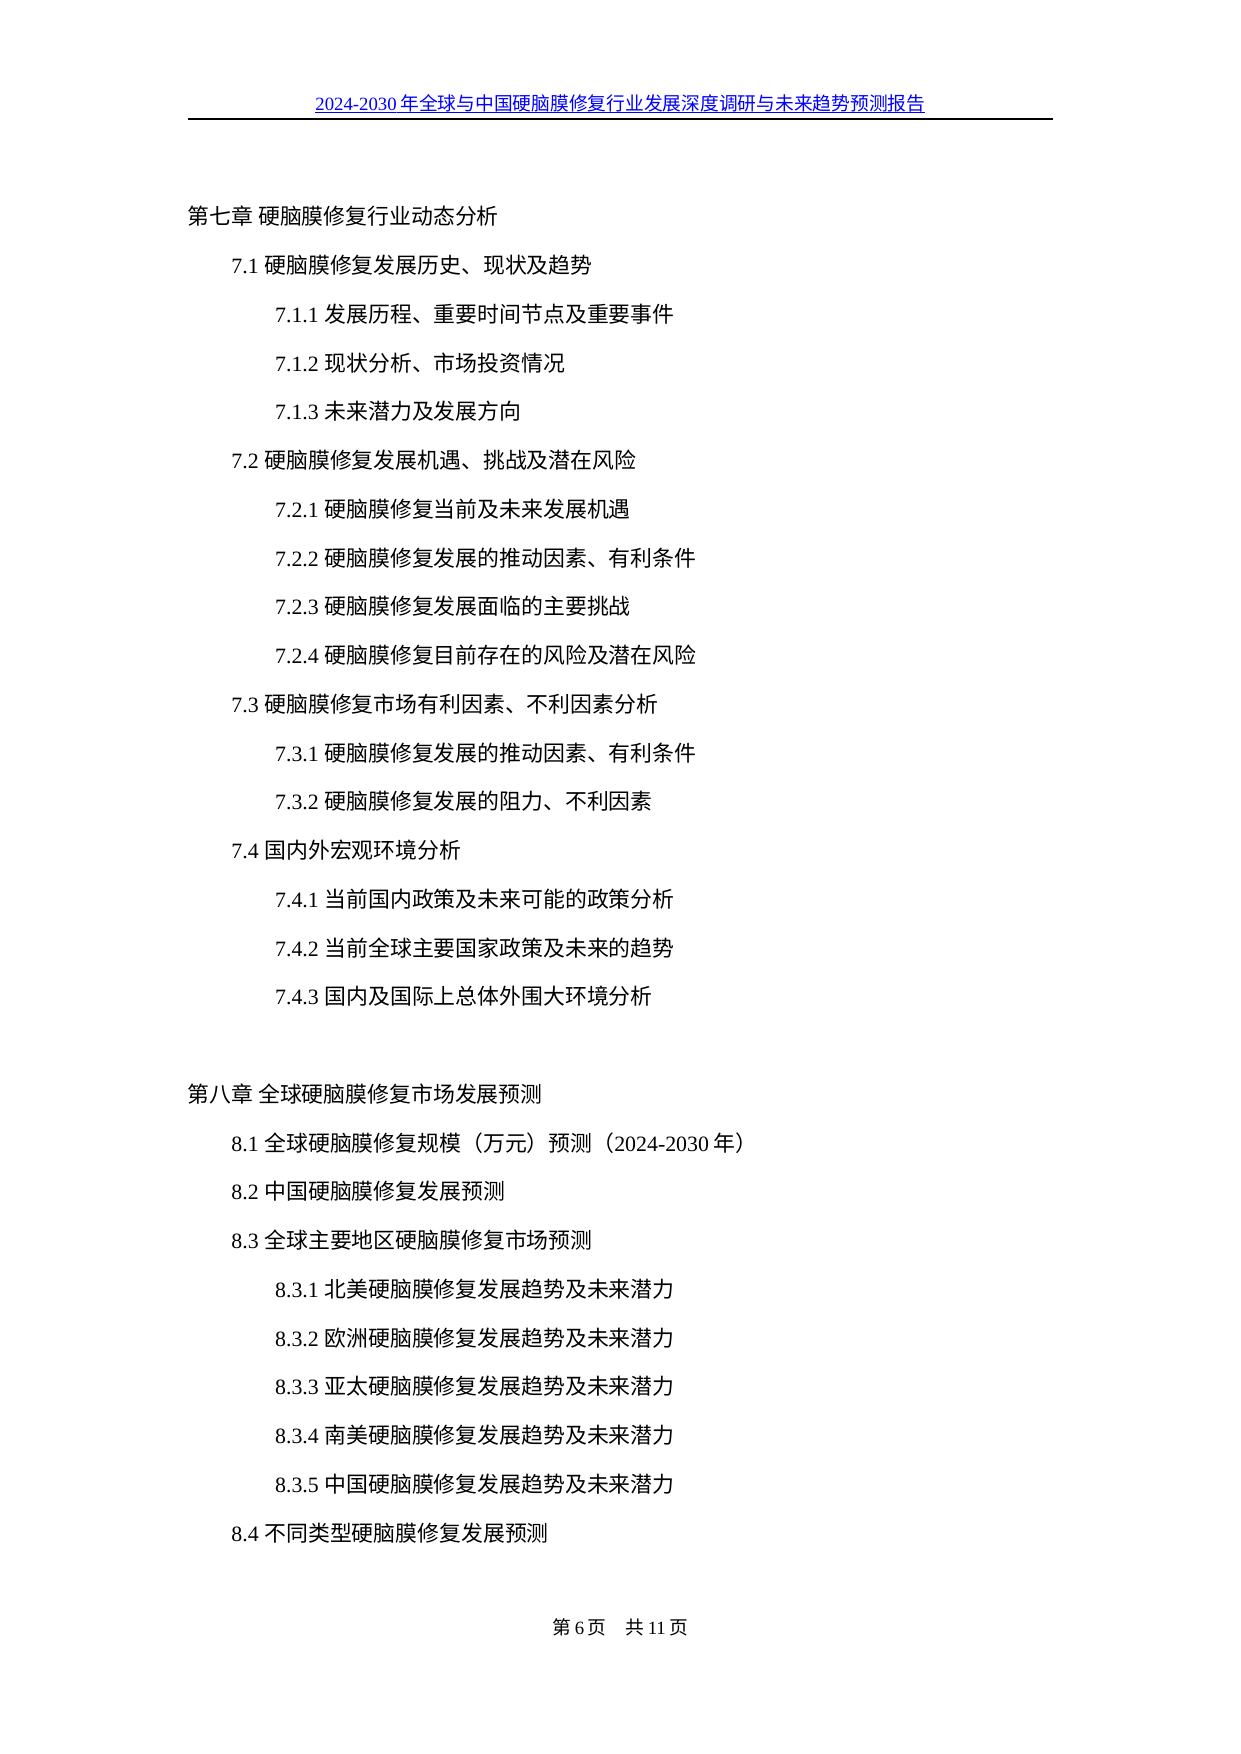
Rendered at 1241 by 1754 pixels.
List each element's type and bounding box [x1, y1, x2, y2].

text [187, 150, 1053, 1548]
